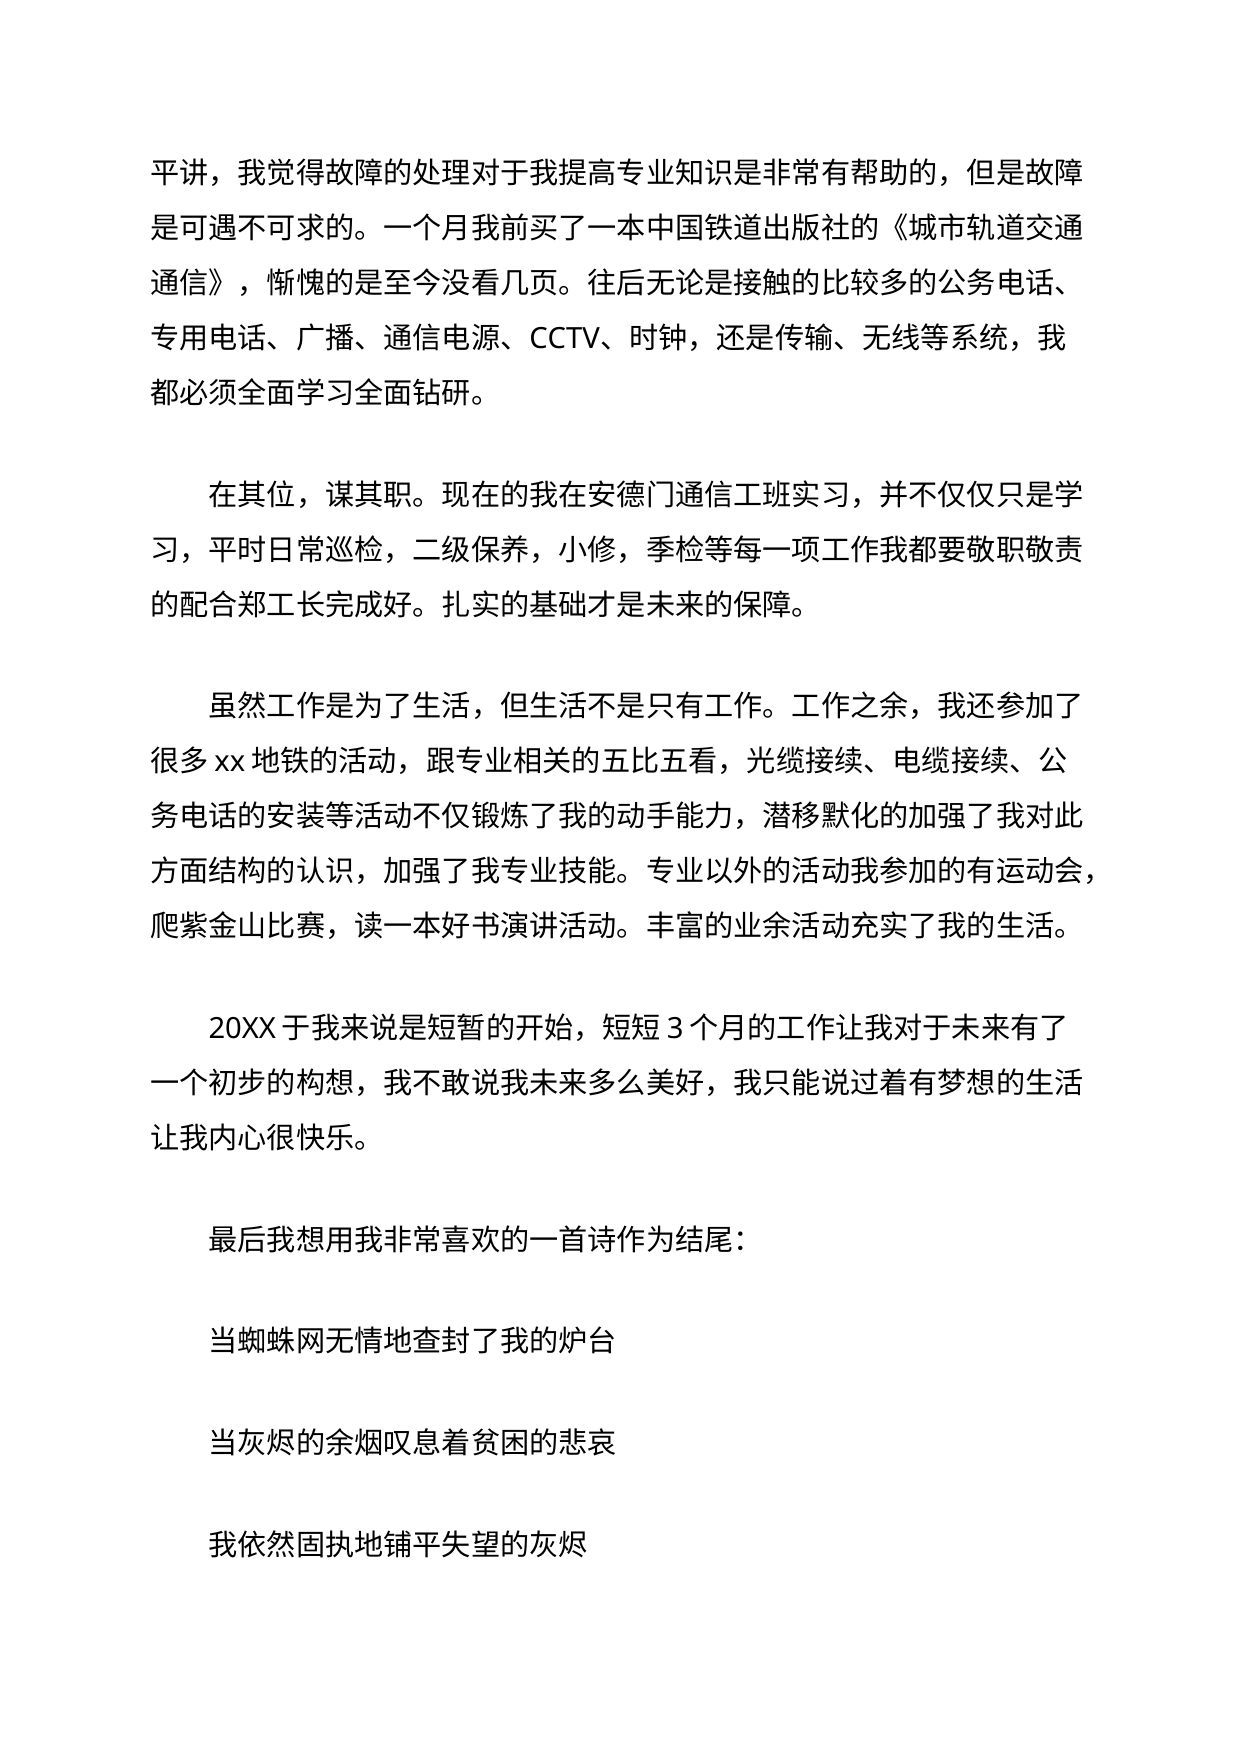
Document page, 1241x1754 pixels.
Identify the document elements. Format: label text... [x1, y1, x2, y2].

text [150, 150, 1090, 412]
text 最后我想用我非常喜欢的一首诗作为结尾： [150, 1216, 1090, 1258]
text 在其位，谋其职。现在的我在安德门通信工班实习，并不仅仅只是学习，平时日常巡检，二级保养，小修，季检等每一项工作我都要敬职敬责的配合郑工长完成好。扎实的基础才是未来的保障。 [150, 471, 1090, 623]
text 当灰烬的余烟叹息着贫困的悲哀 [150, 1420, 1090, 1462]
text 我依然固执地铺平失望的灰烬 [150, 1521, 1090, 1564]
text 虽然工作是为了生活，但生活不是只有工作。工作之余，我还参加了很多xx地铁的活动，跟专业相关的五比五看，光缆接续、电缆接续、公务电话的安装等活动不仅锻炼了我的动手能力，潜移默化的加强了我对此方面结构的认识，加强了我专业技能。专业以外的活动我参加的有运动会，爬紫金山比赛，读一本好书演讲活动。丰富的业余活动充实了我的生活。 [150, 683, 1090, 945]
text 当蜘蛛网无情地查封了我的炉台 [150, 1318, 1090, 1360]
text 20XX于我来说是短暂的开始，短短3个月的工作让我对于未来有了一个初步的构想，我不敢说我未来多么美好，我只能说过着有梦想的生活让我内心很快乐。 [150, 1004, 1090, 1157]
